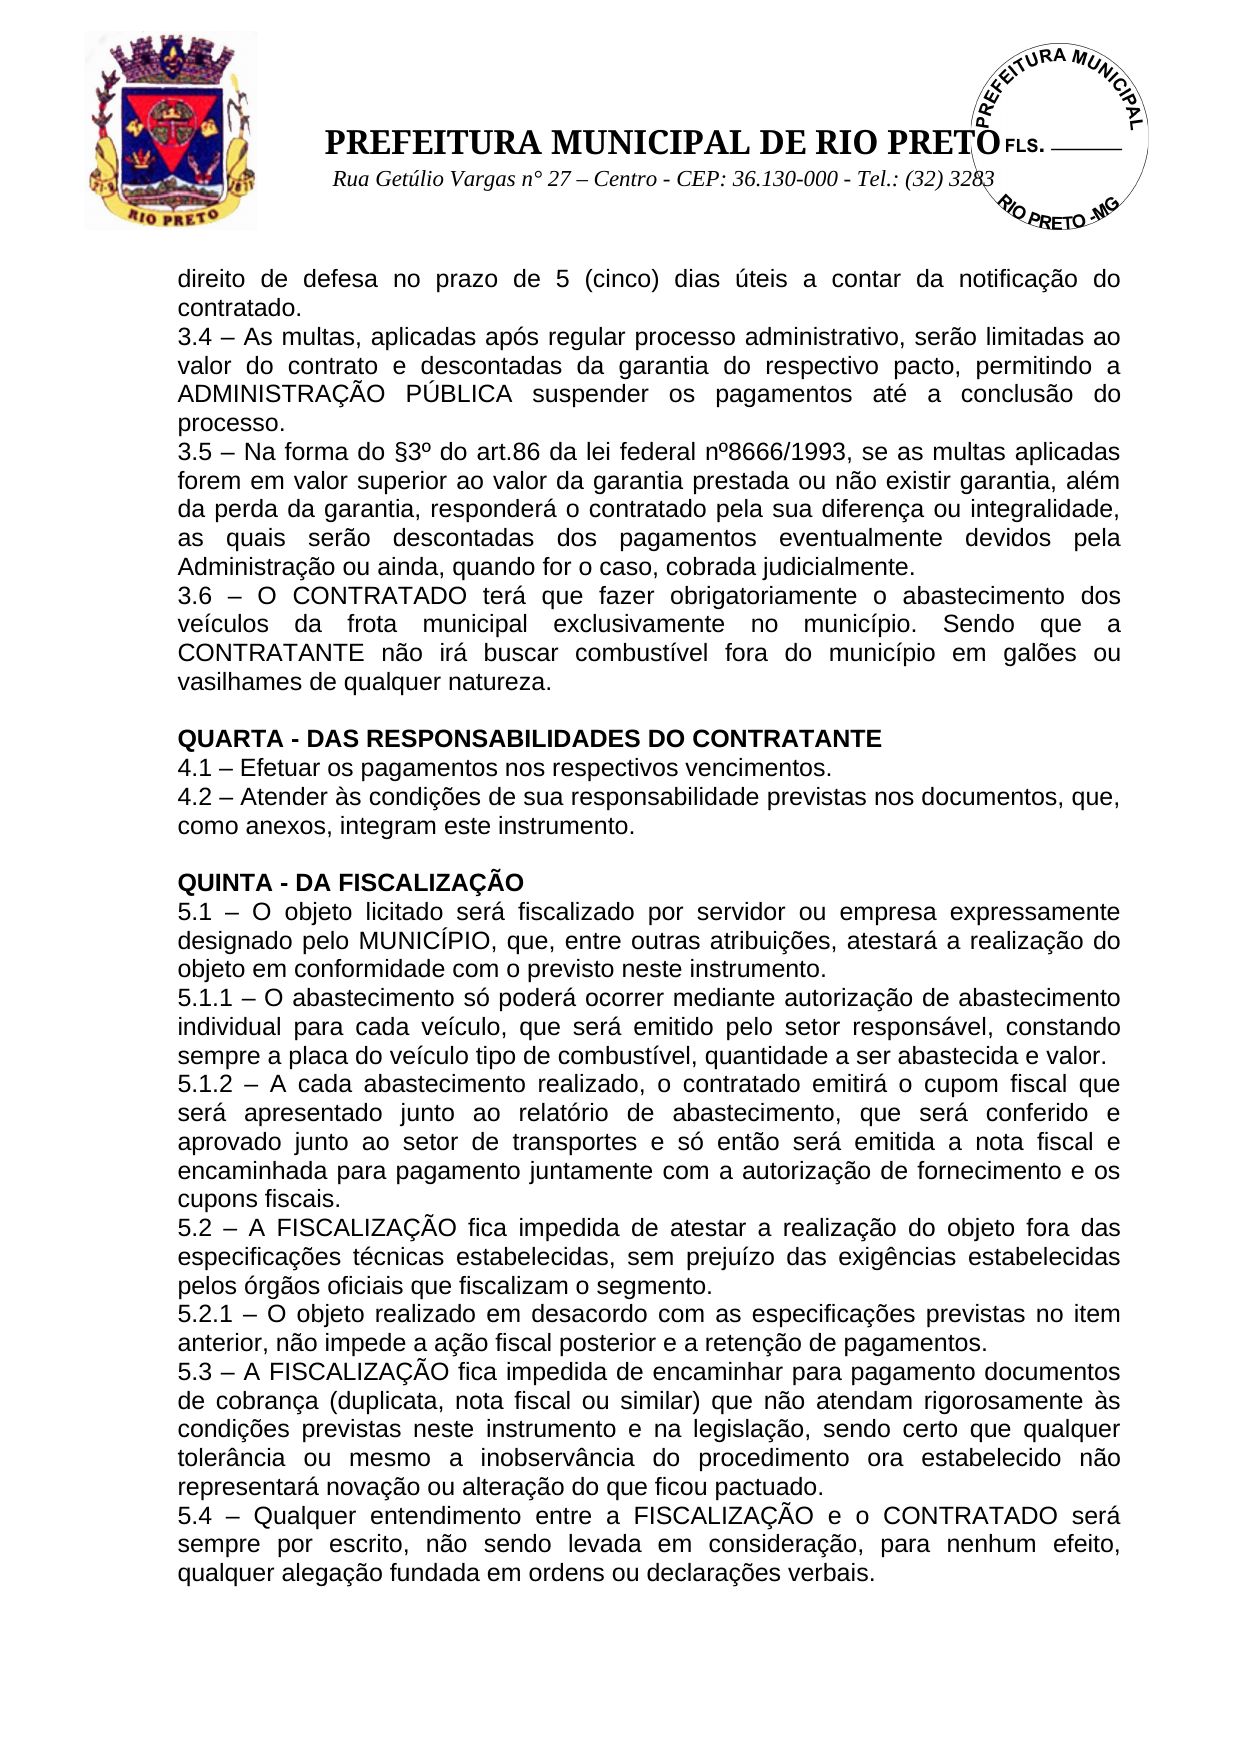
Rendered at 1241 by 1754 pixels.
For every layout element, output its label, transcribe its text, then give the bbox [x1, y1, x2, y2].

text 4.1 – Efetuar os pagamentos nos respectivos vencimentos. [177, 753, 1122, 782]
text 5.4 – Qualquer entendimento entre a FISCALIZAÇÃO e o CONTRATADO será sempre por escrito, não sendo levada em consideração, para nenhum efeito, qualquer alegação fundada em ordens ou declarações verbais. [177, 1501, 1122, 1587]
text 4.2 – Atender às condições de sua responsabilidade previstas nos documentos, que, como anexos, integram este instrumento. [177, 782, 1122, 839]
text QUINTA - DA FISCALIZAÇÃO [177, 868, 1122, 897]
text 5.1 – O objeto licitado será fiscalizado por servidor ou empresa expressamente designado pelo MUNICÍPIO, que, entre outras atribuições, atestará a realização do objeto em conformidade com o previsto neste instrumento. [177, 897, 1122, 983]
text 5.3 – A FISCALIZAÇÃO fica impedida de encaminhar para pagamento documentos de cobrança (duplicata, nota fiscal ou similar) que não atendam rigorosamente às condições previstas neste instrumento e na legislação, sendo certo que qualquer tolerância ou mesmo a inobservância do procedimento ora estabelecido não representará novação ou alteração do que ficou pactuado. [177, 1357, 1122, 1501]
text 5.1.2 – A cada abastecimento realizado, o contratado emitirá o cupom fiscal que será apresentado junto ao relatório de abastecimento, que será conferido e aprovado junto ao setor de transportes e só então será emitida a nota fiscal e encaminhada para pagamento juntamente com a autorização de fornecimento e os cupons fiscais. [177, 1069, 1122, 1213]
text 3.6 – O CONTRATADO terá que fazer obrigatoriamente o abastecimento dos veículos da frota municipal exclusivamente no município. Sendo que a CONTRATANTE não irá buscar combustível fora do município em galões ou vasilhames de qualquer natureza. [177, 581, 1122, 696]
picture [970, 43, 1149, 230]
text 3.5 – Na forma do §3º do art.86 da lei federal nº8666/1993, se as multas aplicadas forem em valor superior ao valor da garantia prestada ou não existir garantia, além da perda da garantia, responderá o contratado pela sua diferença ou integralidade, as quais serão descontadas dos pagamentos eventualmente devidos pela Administração ou ainda, quando for o caso, cobrada judicialmente. [177, 437, 1122, 581]
text 5.2.1 – O objeto realizado em desacordo com as especificações previstas no item anterior, não impede a ação fiscal posterior e a retenção de pagamentos. [177, 1299, 1122, 1357]
picture [84, 31, 258, 230]
text 5.2 – A FISCALIZAÇÃO fica impedida de atestar a realização do objeto fora das especificações técnicas estabelecidas, sem prejuízo das exigências estabelecidas pelos órgãos oficiais que fiscalizam o segmento. [177, 1213, 1122, 1299]
text QUARTA - DAS RESPONSABILIDADES DO CONTRATANTE [177, 724, 1122, 753]
text 3.4 – As multas, aplicadas após regular processo administrativo, serão limitadas ao valor do contrato e descontadas da garantia do respectivo pacto, permitindo a ADMINISTRAÇÃO PÚBLICA suspender os pagamentos até a conclusão do processo. [177, 322, 1122, 437]
text 5.1.1 – O abastecimento só poderá ocorrer mediante autorização de abastecimento individual para cada veículo, que será emitido pelo setor responsável, constando sempre a placa do veículo tipo de combustível, quantidade a ser abastecida e valor. [177, 983, 1122, 1069]
